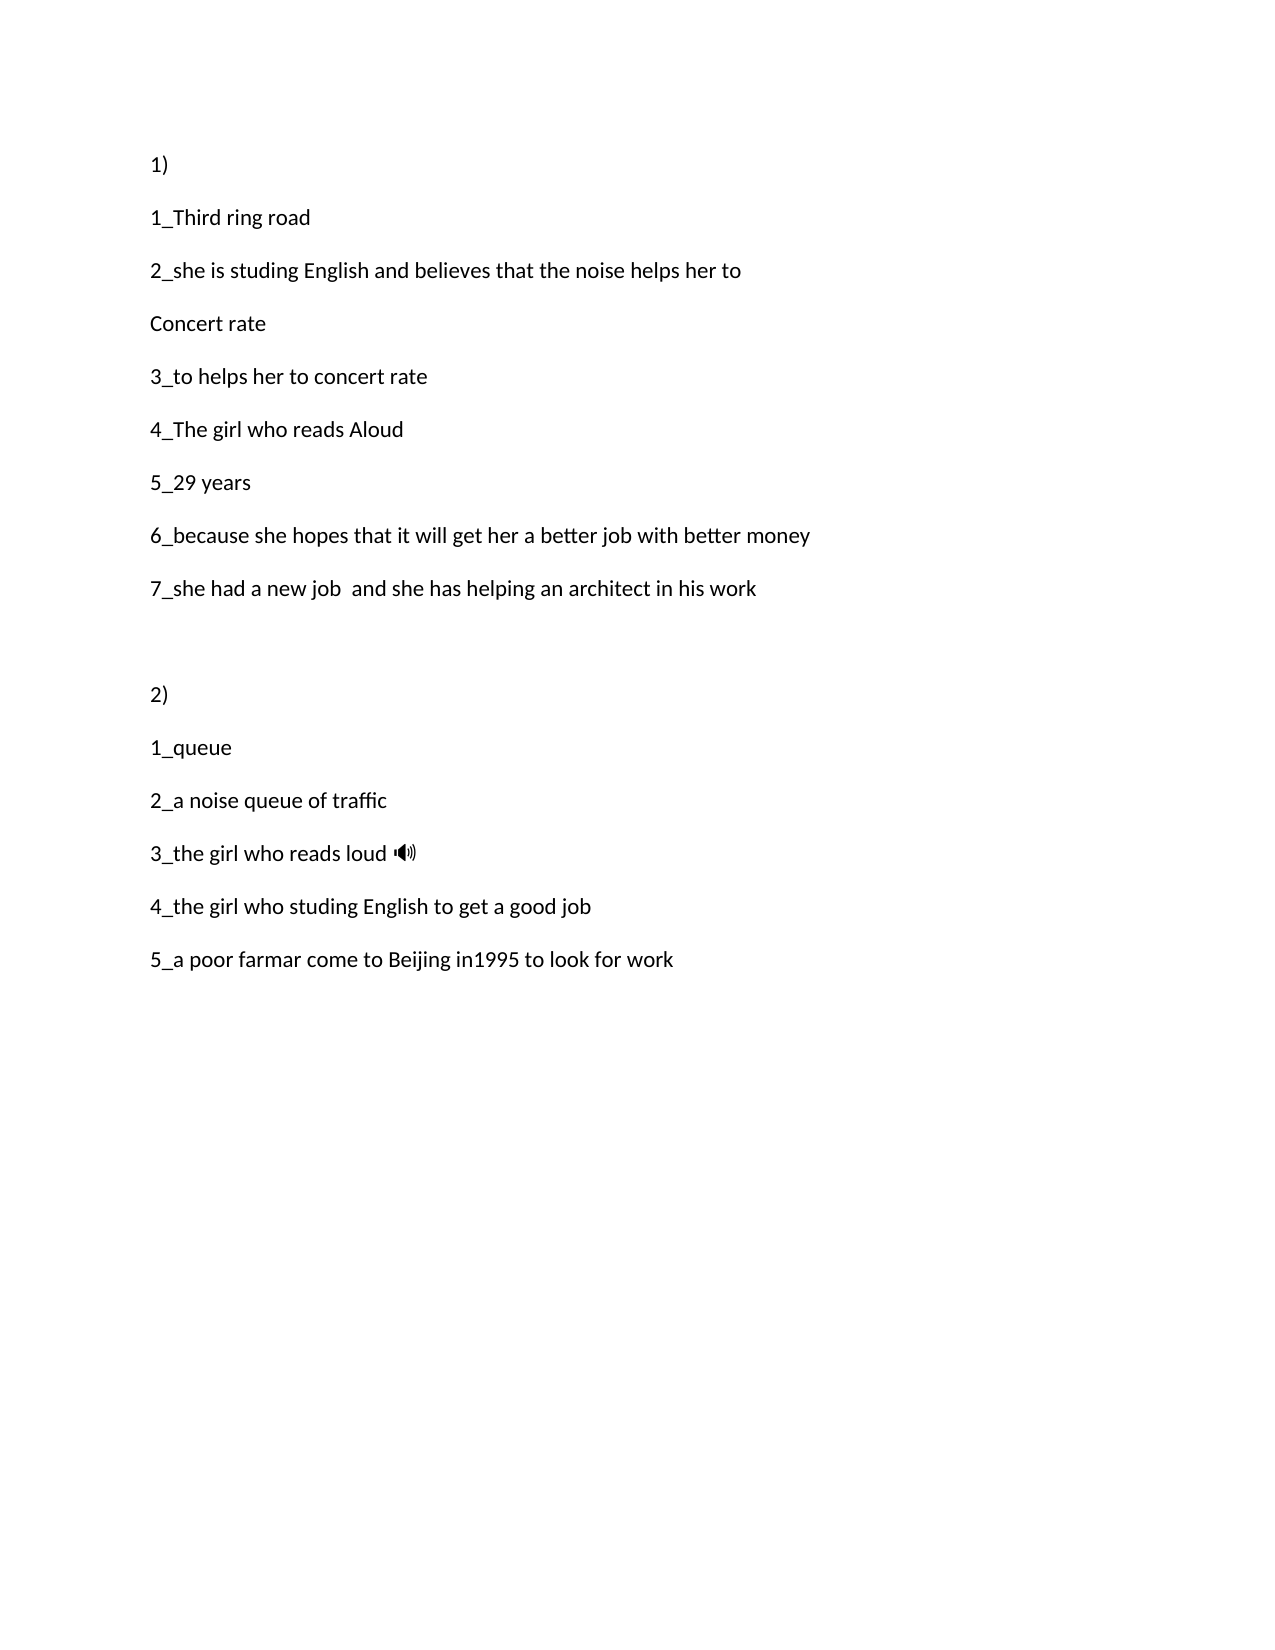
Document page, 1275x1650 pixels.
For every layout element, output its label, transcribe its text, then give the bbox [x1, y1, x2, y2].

text 1) [150, 150, 1125, 178]
text 6_because she hopes that it will get her a better job with better money [150, 521, 1125, 549]
text 2_she is studing English and believes that the noise helps her to [150, 256, 1125, 284]
text Concert rate [150, 309, 1125, 337]
text 5_29 years [150, 468, 1125, 496]
text 1_Third ring road [150, 203, 1125, 231]
text 2) [150, 680, 1125, 708]
text 4_the girl who studing English to get a good job [150, 892, 1125, 920]
text 3_to helps her to concert rate [150, 362, 1125, 390]
text 3_the girl who reads loud 🔊 [150, 839, 1125, 867]
text 2_a noise queue of traffic [150, 786, 1125, 814]
text 7_she had a new job and she has helping an architect in his work [150, 574, 1125, 602]
text 4_The girl who reads Aloud [150, 415, 1125, 443]
text 5_a poor farmar come to Beijing in1995 to look for work [150, 945, 1125, 973]
text 1_queue [150, 733, 1125, 761]
